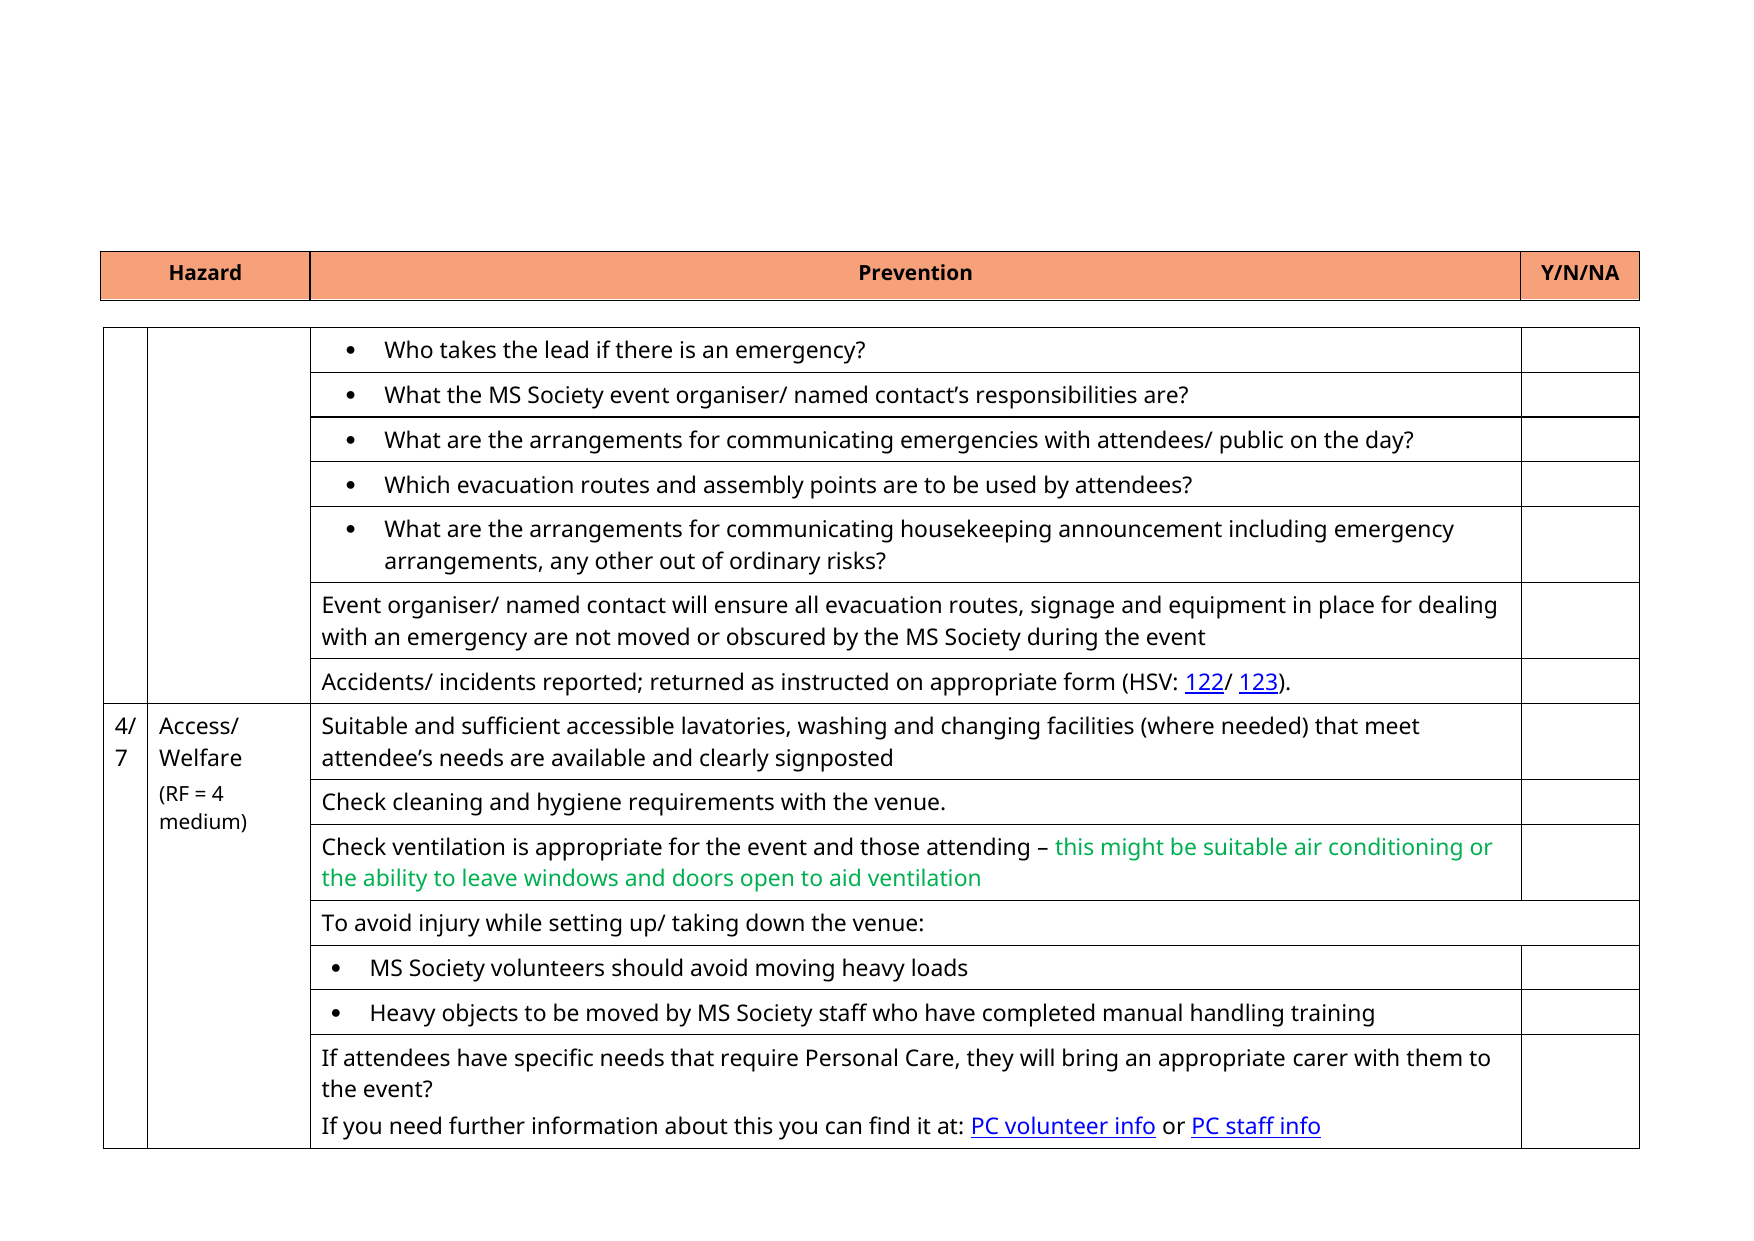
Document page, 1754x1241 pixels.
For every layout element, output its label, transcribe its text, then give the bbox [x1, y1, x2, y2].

table_cell [1522, 780, 1639, 824]
table_cell [1522, 328, 1639, 372]
table_cell Check cleaning and hygiene requirements with the venue. [311, 780, 1521, 824]
table_cell What are the arrangements for communicating housekeeping announcement including emergency arrangements, any other out of ordinary risks? [311, 507, 1521, 582]
table_cell [1522, 418, 1639, 461]
table_cell To avoid injury while setting up/ taking down the venue: [311, 901, 1639, 944]
table_cell What are the arrangements for communicating emergencies with attendees/ public on the day? [311, 418, 1521, 461]
table_cell [1522, 373, 1639, 416]
table_cell Who takes the lead if there is an emergency? [311, 328, 1521, 372]
table_cell [1522, 704, 1639, 779]
table_cell [1522, 1035, 1639, 1148]
table_cell [1522, 659, 1639, 703]
table_cell [1522, 583, 1639, 658]
table_cell Access/ Welfare (RF = 4 medium) [148, 704, 310, 1148]
table_cell Which evacuation routes and assembly points are to be used by attendees? [311, 462, 1521, 506]
table_cell 4/ 7 [104, 704, 147, 1148]
table_cell What the MS Society event organiser/ named contact’s responsibilities are? [311, 373, 1521, 416]
table_cell Event organiser/ named contact will ensure all evacuation routes, signage and equipment in place for dealing with an emergency are not moved or obscured by the MS Society during the event [311, 583, 1521, 658]
table_cell Suitable and sufficient accessible lavatories, washing and changing facilities (where needed) that meet attendee’s needs are available and clearly signposted [311, 704, 1521, 779]
table_cell [1522, 462, 1639, 506]
table_cell [1522, 507, 1639, 582]
table_cell Accidents/ incidents reported; returned as instructed on appropriate form (HSV: 122/ 123). [311, 659, 1521, 703]
table_cell If attendees have specific needs that require Personal Care, they will bring an appropriate carer with them to the event? If you need further information about this you can find it at: PC volunteer info or PC staff info [311, 1035, 1521, 1148]
table_cell Heavy objects to be moved by MS Society staff who have completed manual handling training [311, 990, 1521, 1034]
table_cell Check ventilation is appropriate for the event and those attending – this might be suitable air conditioning or the ability to leave windows and doors open to aid ventilation [311, 825, 1521, 900]
table_cell [1522, 946, 1639, 989]
table_cell [1522, 825, 1639, 900]
table_cell [1522, 990, 1639, 1034]
table_cell MS Society volunteers should avoid moving heavy loads [311, 946, 1521, 989]
